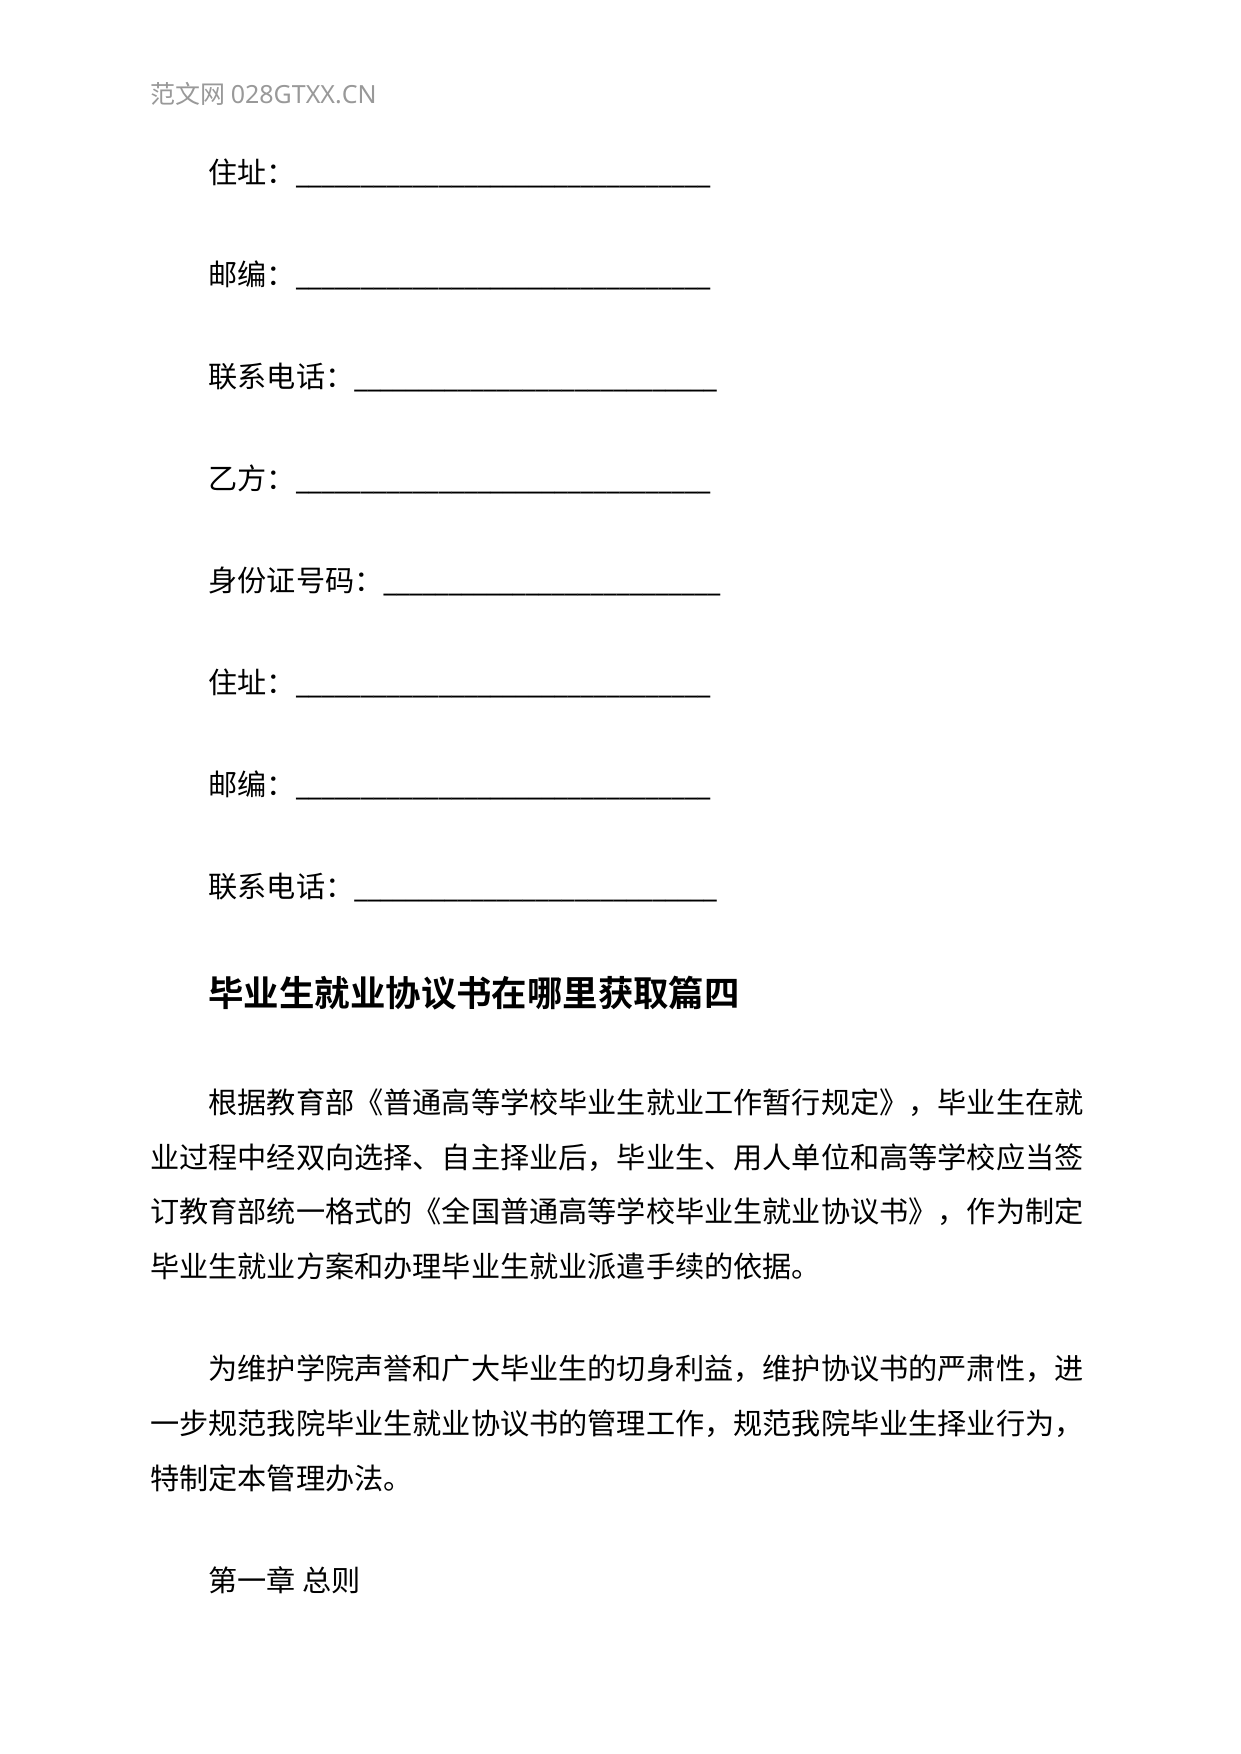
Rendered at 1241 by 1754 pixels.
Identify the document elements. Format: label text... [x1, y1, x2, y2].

text 第一章 总则 [150, 1557, 1090, 1599]
text 住址：________________________________ [150, 660, 1090, 702]
text 根据教育部《普通高等学校毕业生就业工作暂行规定》，毕业生在就业过程中经双向选择、自主择业后，毕业生、用人单位和高等学校应当签订教育部统一格式的《全国普通高等学校毕业生就业协议书》，作为制定毕业生就业方案和办理毕业生就业派遣手续的依据。 [150, 1079, 1090, 1286]
text 邮编：________________________________ [150, 762, 1090, 804]
text 联系电话：____________________________ [150, 354, 1090, 396]
text 邮编：________________________________ [150, 252, 1090, 294]
text 毕业生就业协议书在哪里获取篇四 [150, 966, 1090, 1017]
text 为维护学院声誉和广大毕业生的切身利益，维护协议书的严肃性，进一步规范我院毕业生就业协议书的管理工作，规范我院毕业生择业行为，特制定本管理办法。 [150, 1346, 1090, 1498]
text 联系电话：____________________________ [150, 864, 1090, 906]
text 乙方：________________________________ [150, 456, 1090, 498]
text 身份证号码：__________________________ [150, 558, 1090, 600]
text 住址：________________________________ [150, 150, 1090, 192]
